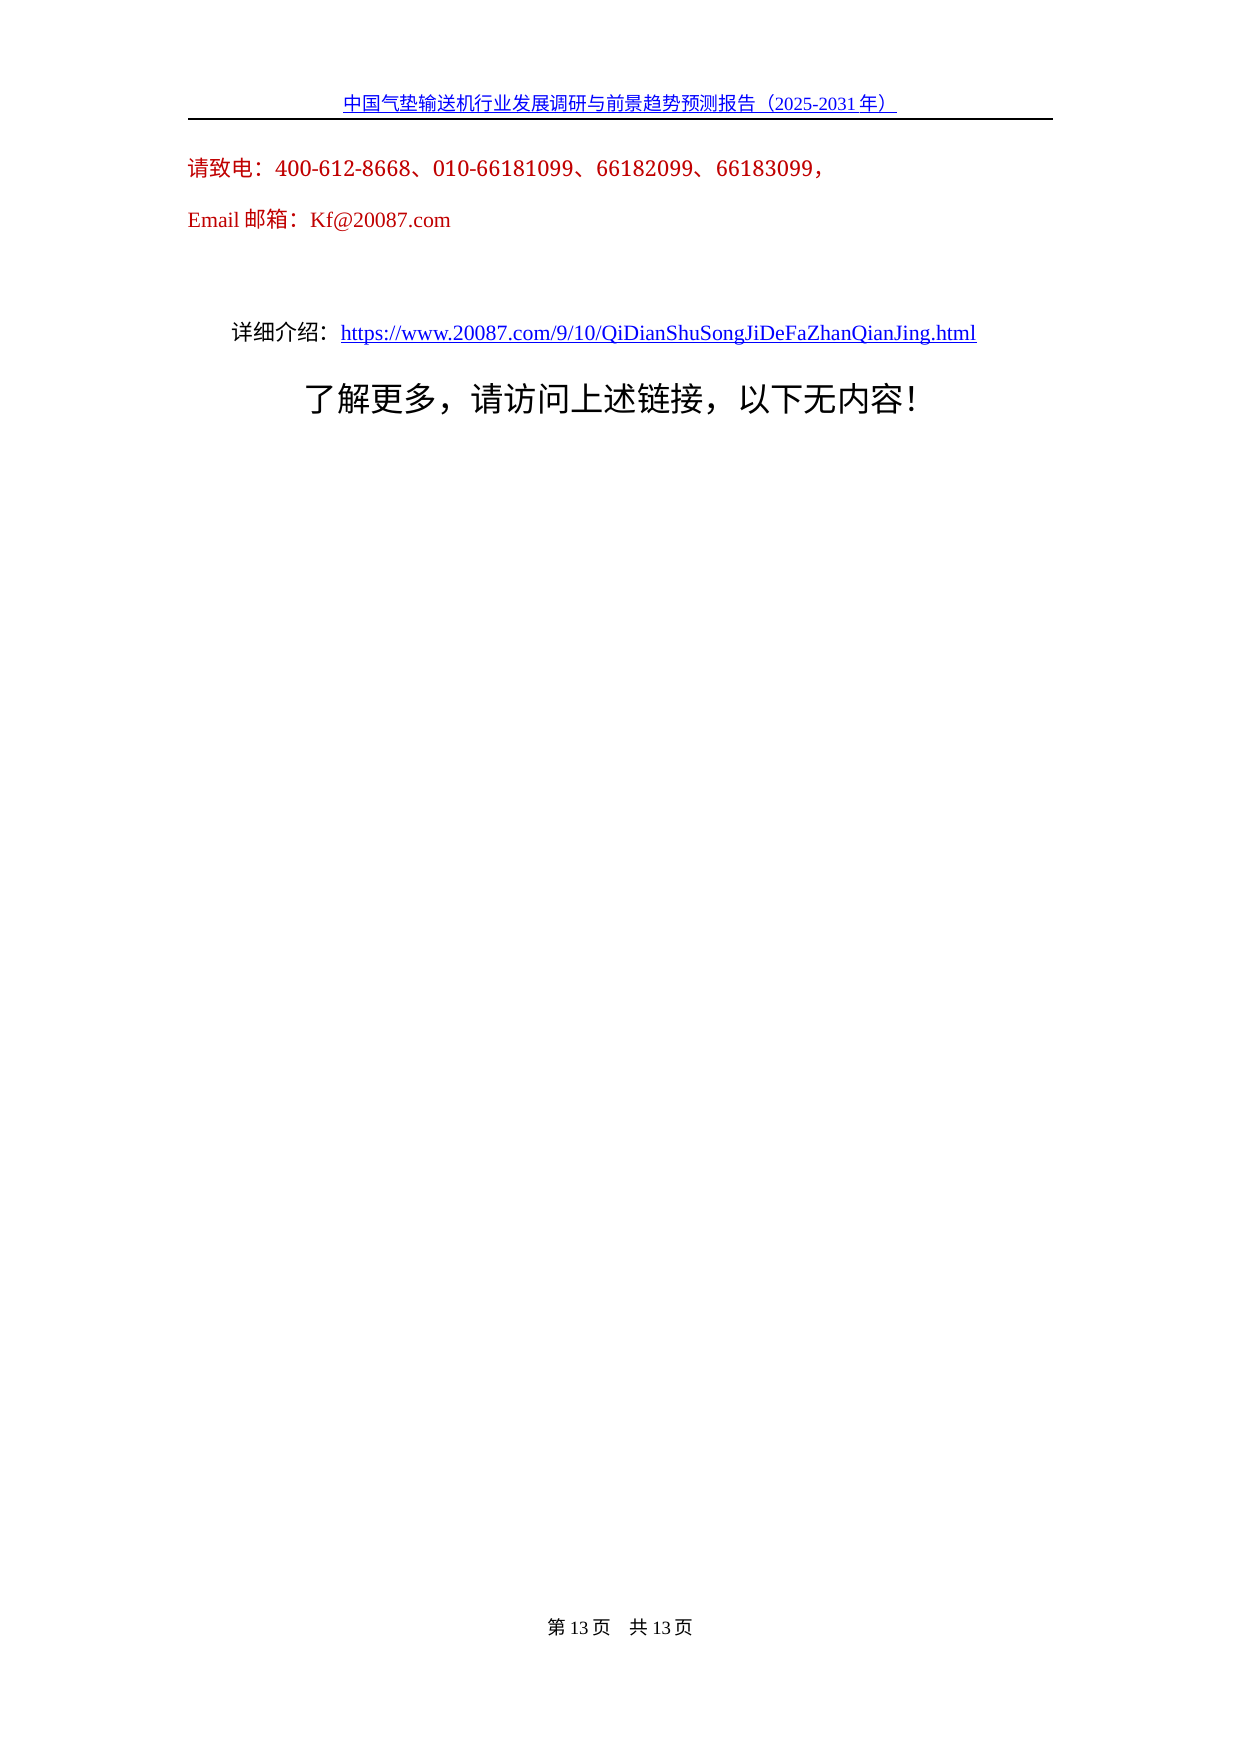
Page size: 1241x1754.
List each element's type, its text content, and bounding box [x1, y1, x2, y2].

title 了解更多，请访问上述链接，以下无内容！ [187, 365, 1053, 430]
text Email邮箱：Kf@20087.com [187, 202, 1053, 234]
text 详细介绍：https://www.20087.com/9/10/QiDianShuSongJiDeFaZhanQianJing.html [187, 315, 1053, 347]
text 请致电：400-612-8668、010-66181099、66182099、66183099， [187, 150, 1053, 183]
